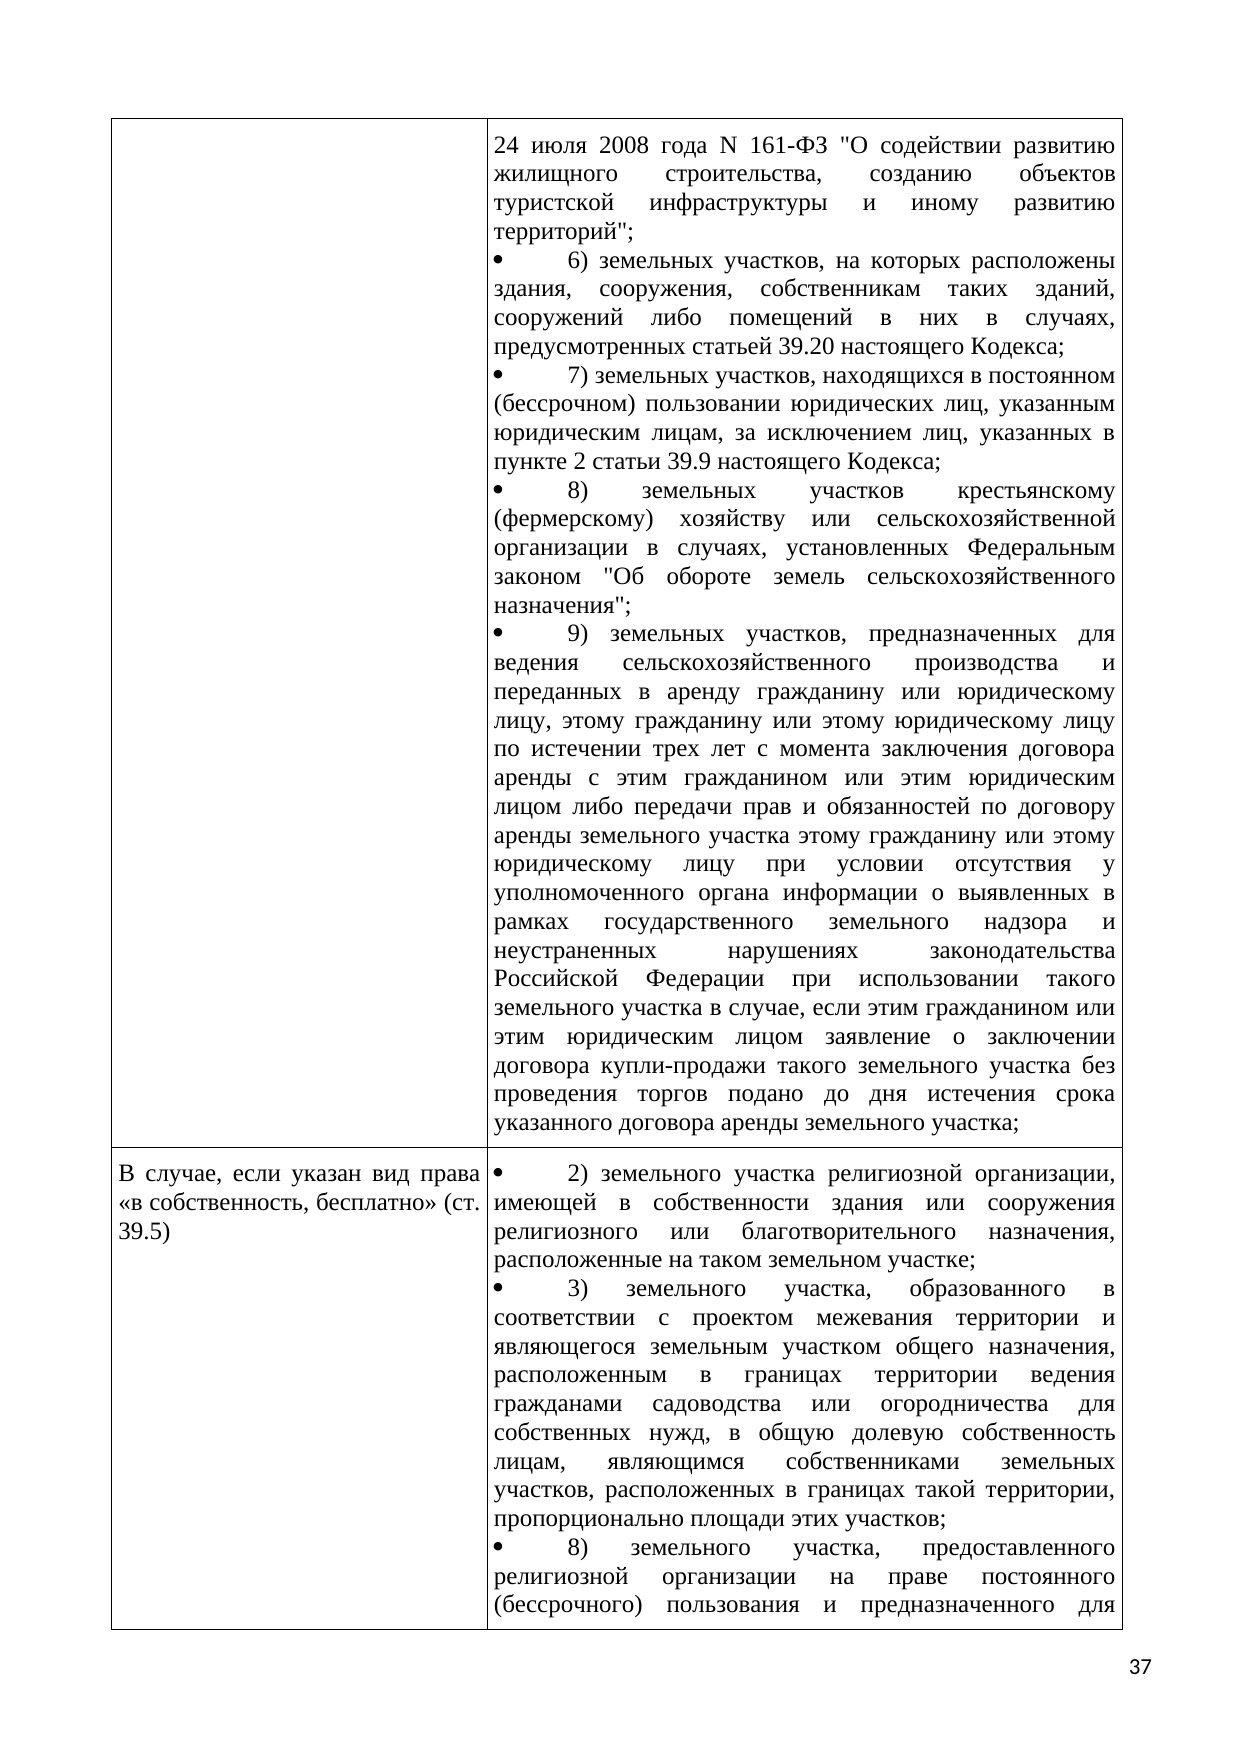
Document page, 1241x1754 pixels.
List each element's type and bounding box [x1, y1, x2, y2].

table_cell [488, 1148, 1122, 1629]
table_cell [112, 119, 487, 1147]
table_cell [112, 1148, 487, 1629]
table_cell [488, 119, 1122, 1147]
